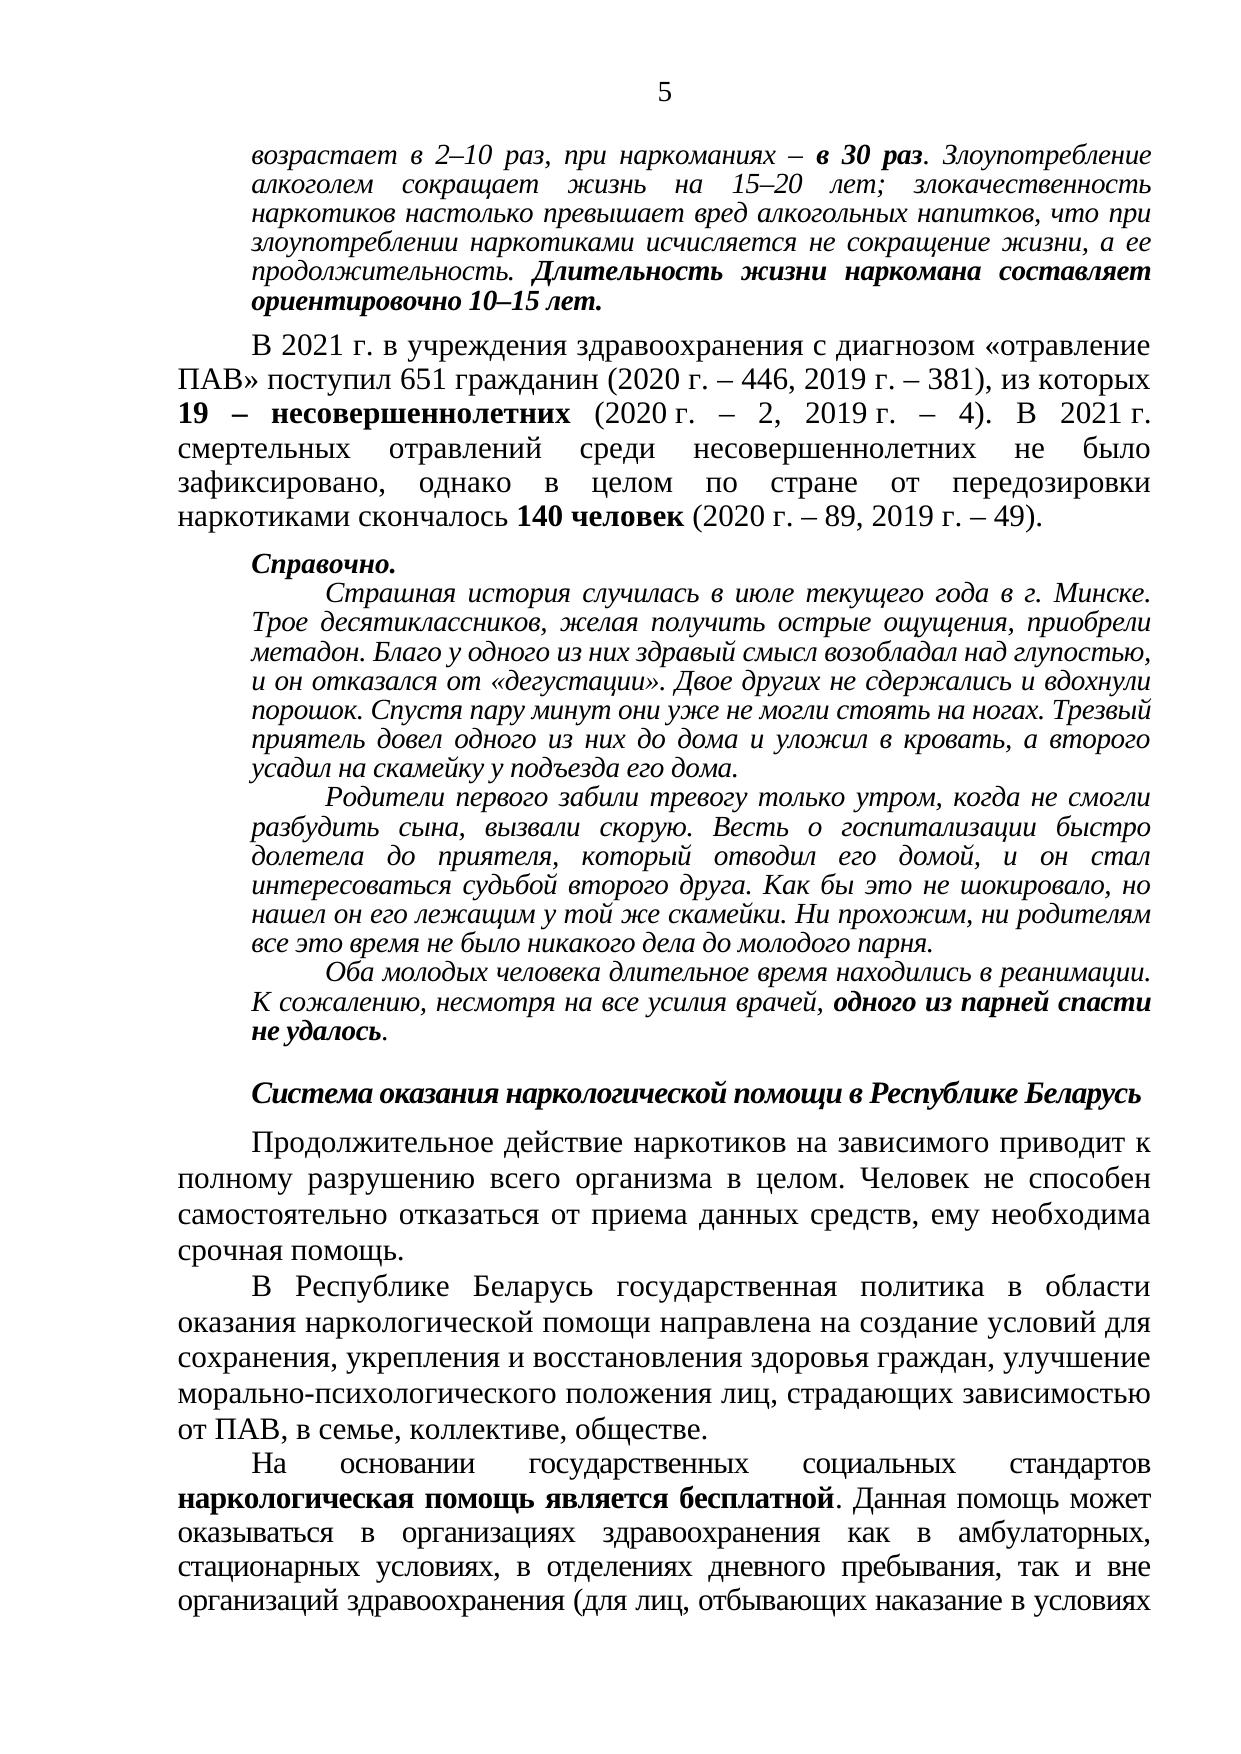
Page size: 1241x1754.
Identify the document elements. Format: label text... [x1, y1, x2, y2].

text Страшная история случилась в июле текущего года в г. Минске. Трое десятиклассников, желая получить острые ощущения, приобрели метадон. Благо у одного из них здравый смысл возобладал над глупостью, и он отказался от «дегустации». Двое других не сдержались и вдохнули порошок. Спустя пару минут они уже не могли стоять на ногах. Трезвый приятель довел одного из них до дома и уложил в кровать, а второго усадил на скамейку у подъезда его дома. [251, 579, 1152, 783]
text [251, 141, 1152, 316]
text В Республике Беларусь государственная политика в области оказания наркологической помощи направлена на создание условий для сохранения, укрепления и восстановления здоровья граждан, улучшение морально-психологического положения лиц, страдающих зависимостью от ПАВ, в семье, коллективе, обществе. [177, 1267, 1152, 1447]
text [177, 1447, 1152, 1617]
text Справочно. [177, 546, 1152, 579]
text Продолжительное действие наркотиков на зависимого приводит к полному разрушению всего организма в целом. Человек не способен самостоятельно отказаться от приема данных средств, ему необходима срочная помощь. [177, 1123, 1152, 1267]
text Родители первого забили тревогу только утром, когда не смогли разбудить сына, вызвали скорую. Весть о госпитализации быстро долетела до приятеля, который отводил его домой, и он стал интересоваться судьбой второго друга. Как бы это не шокировало, но нашел он его лежащим у той же скамейки. Ни прохожим, ни родителям все это время не было никакого дела до молодого парня. [251, 783, 1152, 958]
text Оба молодых человека длительное время находились в реанимации. К сожалению, несмотря на все усилия врачей, одного из парней спасти не удалось. [251, 958, 1152, 1046]
text Система оказания наркологической помощи в Республике Беларусь [177, 1075, 1152, 1111]
text В 2021 г. в учреждения здравоохранения с диагнозом «отравление ПАВ» поступил 651 гражданин (2020 г. – 446, 2019 г. – 381), из которых 19 – несовершеннолетних (2020 г. – 2, 2019 г. – 4). В 2021 г. смертельных отравлений среди несовершеннолетних не было зафиксировано, однако в целом по стране от передозировки наркотиками скончалось 140 человек (2020 г. – 89, 2019 г. – 49). [177, 328, 1152, 533]
